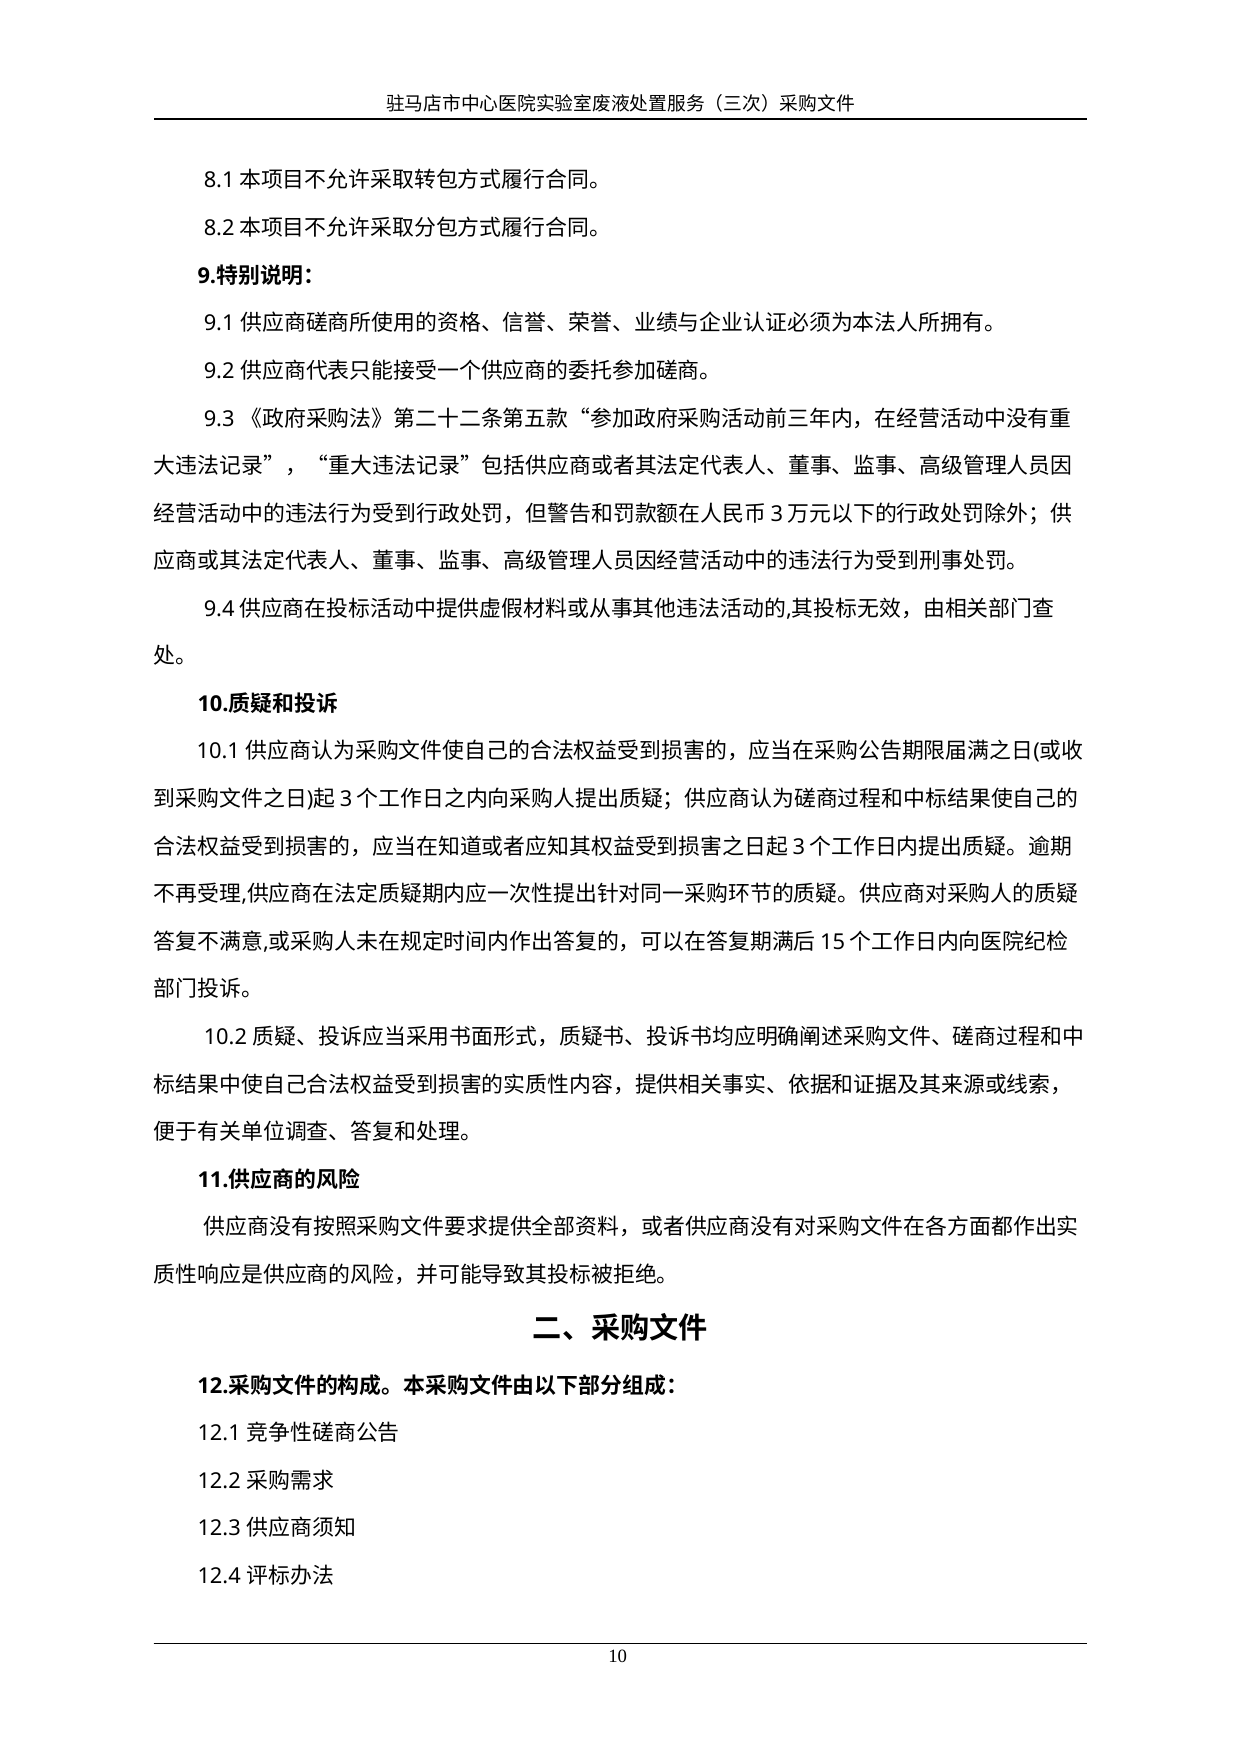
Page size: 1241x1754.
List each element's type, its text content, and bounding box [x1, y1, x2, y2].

text 12.4 评标办法 [153, 1558, 1087, 1590]
text 9.特别说明： [153, 258, 1087, 289]
text 12.2 采购需求 [153, 1463, 1087, 1494]
text 10.质疑和投诉 [153, 686, 1087, 718]
text 9.2 供应商代表只能接受一个供应商的委托参加磋商。 [153, 353, 1087, 385]
text 9.4供应商在投标活动中提供虚假材料或从事其他违法活动的,其投标无效，由相关部门查处。 [153, 591, 1087, 670]
text 二、采购文件 [153, 1304, 1087, 1346]
text 8.2本项目不允许采取分包方式履行合同。 [153, 210, 1087, 242]
text 12.采购文件的构成。本采购文件由以下部分组成： [153, 1368, 1087, 1399]
text 12.1 竞争性磋商公告 [153, 1415, 1087, 1447]
text 11.供应商的风险 [153, 1162, 1087, 1193]
text 供应商没有按照采购文件要求提供全部资料，或者供应商没有对采购文件在各方面都作出实质性响应是供应商的风险，并可能导致其投标被拒绝。 [153, 1209, 1087, 1288]
text 9.1 供应商磋商所使用的资格、信誉、荣誉、业绩与企业认证必须为本法人所拥有。 [153, 305, 1087, 337]
text 10.1 供应商认为采购文件使自己的合法权益受到损害的，应当在采购公告期限届满之日(或收到采购文件之日)起3个工作日之内向采购人提出质疑；供应商认为磋商过程和中标结果使自己的合法权益受到损害的，应当在知道或者应知其权益受到损害之日起3个工作日内提出质疑。逾期不再受理,供应商在法定质疑期内应一次性提出针对同一采购环节的质疑。供应商对采购人的质疑答复不满意,或采购人未在规定时间内作出答复的，可以在答复期满后15个工作日内向医院纪检部门投诉。 [153, 733, 1087, 1003]
text 8.1本项目不允许采取转包方式履行合同。 [153, 162, 1087, 194]
text 9.3 《政府采购法》第二十二条第五款“参加政府采购活动前三年内，在经营活动中没有重大违法记录”，“重大违法记录”包括供应商或者其法定代表人、董事、监事、高级管理人员因经营活动中的违法行为受到行政处罚，但警告和罚款额在人民币3万元以下的行政处罚除外；供应商或其法定代表人、董事、监事、高级管理人员因经营活动中的违法行为受到刑事处罚。 [153, 401, 1087, 575]
text 10.2 质疑、投诉应当采用书面形式，质疑书、投诉书均应明确阐述采购文件、磋商过程和中标结果中使自己合法权益受到损害的实质性内容，提供相关事实、依据和证据及其来源或线索，便于有关单位调查、答复和处理。 [153, 1019, 1087, 1146]
text 12.3 供应商须知 [153, 1510, 1087, 1542]
